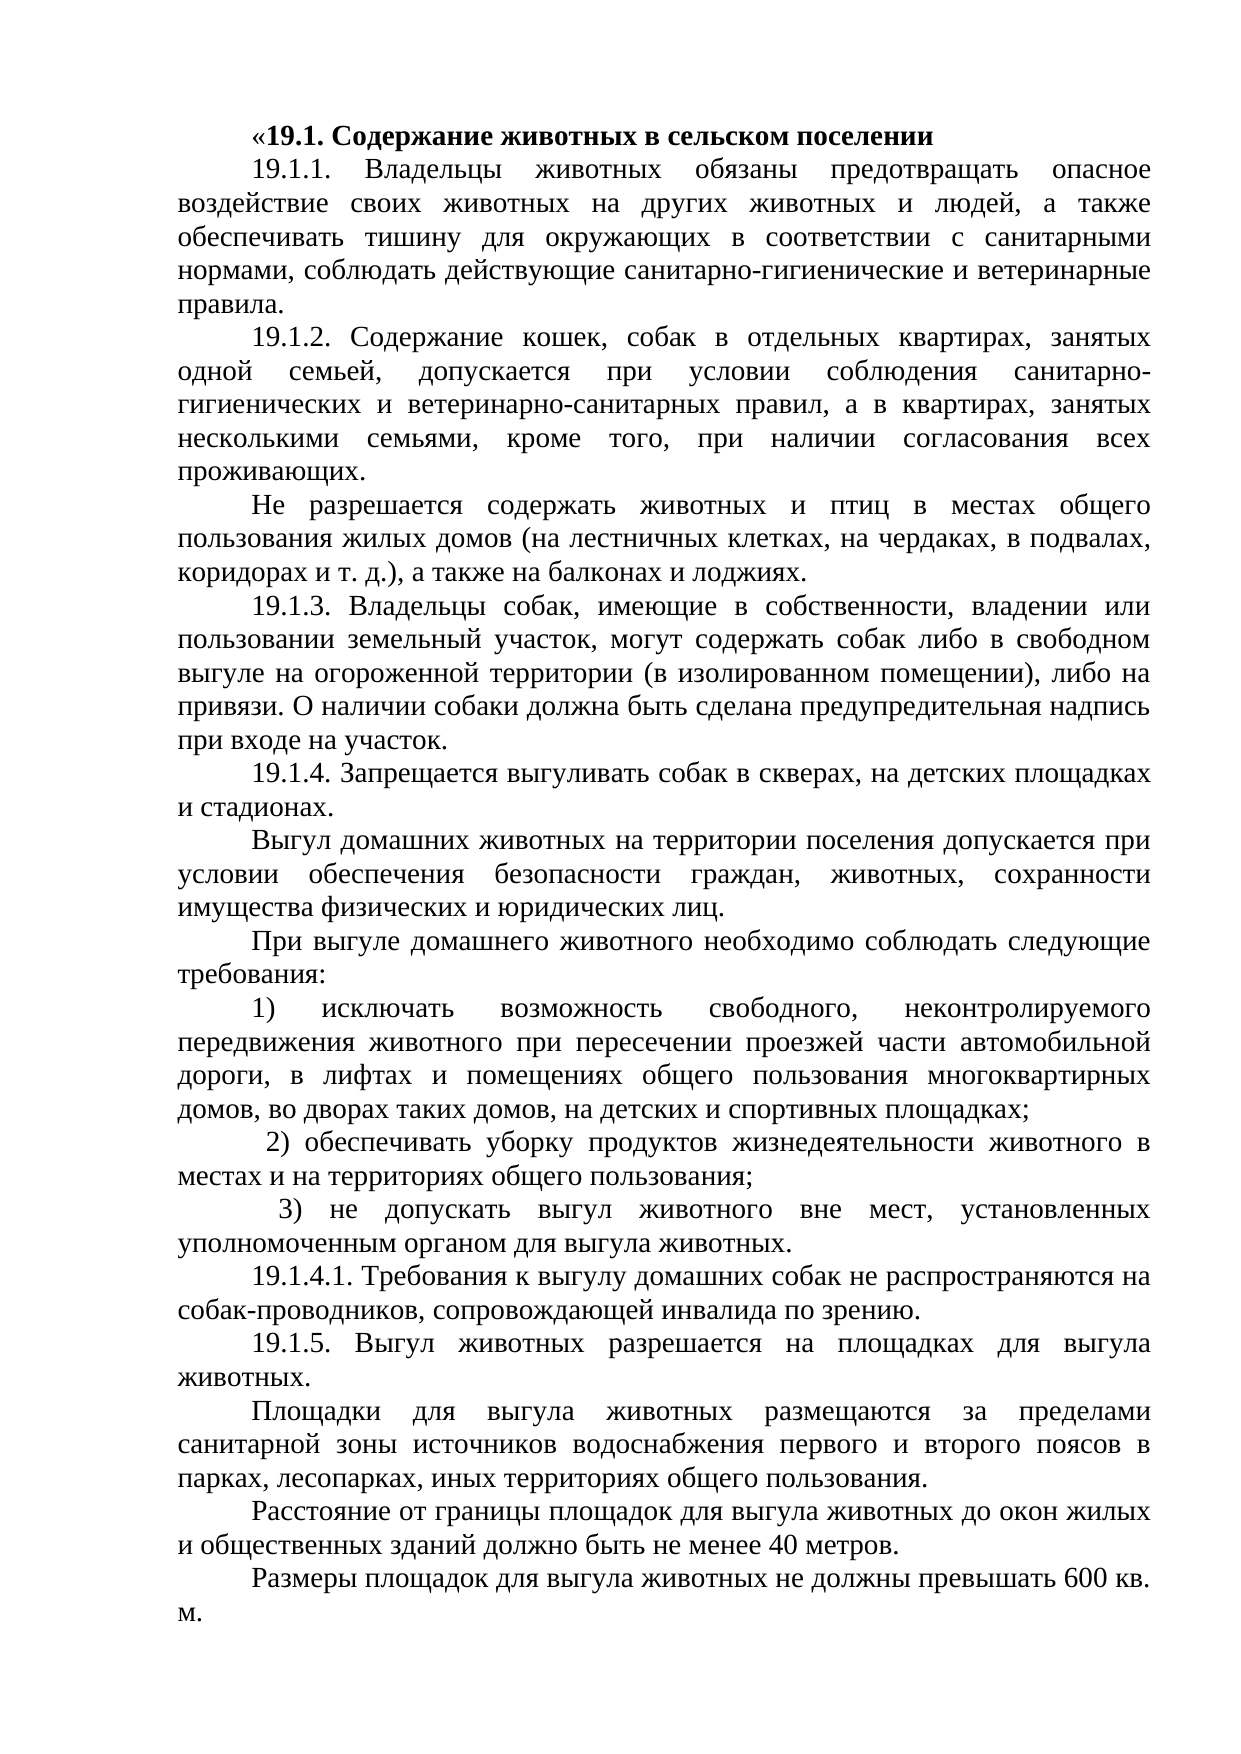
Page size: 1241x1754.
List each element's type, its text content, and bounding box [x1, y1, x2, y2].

text Расстояние от границы площадок для выгула животных до окон жилых и общественных зданий должно быть не менее 40 метров. [177, 1493, 1152, 1560]
text 3) не допускать выгул животного вне мест, установленных уполномоченным органом для выгула животных. [177, 1191, 1152, 1258]
text Выгул домашних животных на территории поселения допускается при условии обеспечения безопасности граждан, животных, сохранности имущества физических и юридических лиц. [177, 822, 1152, 923]
text При выгуле домашнего животного необходимо соблюдать следующие требования: [177, 923, 1152, 990]
text 2) обеспечивать уборку продуктов жизнедеятельности животного в местах и на территориях общего пользования; [177, 1124, 1152, 1191]
text Не разрешается содержать животных и птиц в местах общего пользования жилых домов (на лестничных клетках, на чердаках, в подвалах, коридорах и т. д.), а также на балконах и лоджиях. [177, 487, 1152, 588]
text 19.1.1. Владельцы животных обязаны предотвращать опасное воздействие своих животных на других животных и людей, а также обеспечивать тишину для окружающих в соответствии с санитарными нормами, соблюдать действующие санитарно-гигиенические и ветеринарные правила. [177, 152, 1152, 319]
text 19.1.4.1. Требования к выгулу домашних собак не распространяются на собак-проводников, сопровождающей инвалида по зрению. [177, 1258, 1152, 1326]
text 19.1.4. Запрещается выгуливать собак в скверах, на детских площадках и стадионах. [177, 755, 1152, 822]
text 19.1.5. Выгул животных разрешается на площадках для выгула животных. [177, 1326, 1152, 1393]
text 19.1.2. Содержание кошек, собак в отдельных квартирах, занятых одной семьей, допускается при условии соблюдения санитарно-гигиенических и ветеринарно-санитарных правил, а в квартирах, занятых несколькими семьями, кроме того, при наличии согласования всех проживающих. [177, 319, 1152, 487]
text 19.1.3. Владельцы собак, имеющие в собственности, владении или пользовании земельный участок, могут содержать собак либо в свободном выгуле на огороженной территории (в изолированном помещении), либо на привязи. О наличии собаки должна быть сделана предупредительная надпись при входе на участок. [177, 588, 1152, 755]
text «19.1. Содержание животных в сельском поселении [177, 118, 1152, 152]
text 1) исключать возможность свободного, неконтролируемого передвижения животного при пересечении проезжей части автомобильной дороги, в лифтах и помещениях общего пользования многоквартирных домов, во дворах таких домов, на детских и спортивных площадках; [177, 990, 1152, 1124]
text Размеры площадок для выгула животных не должны превышать 600 кв. м. [177, 1560, 1152, 1627]
text Площадки для выгула животных размещаются за пределами санитарной зоны источников водоснабжения первого и второго поясов в парках, лесопарках, иных территориях общего пользования. [177, 1393, 1152, 1493]
